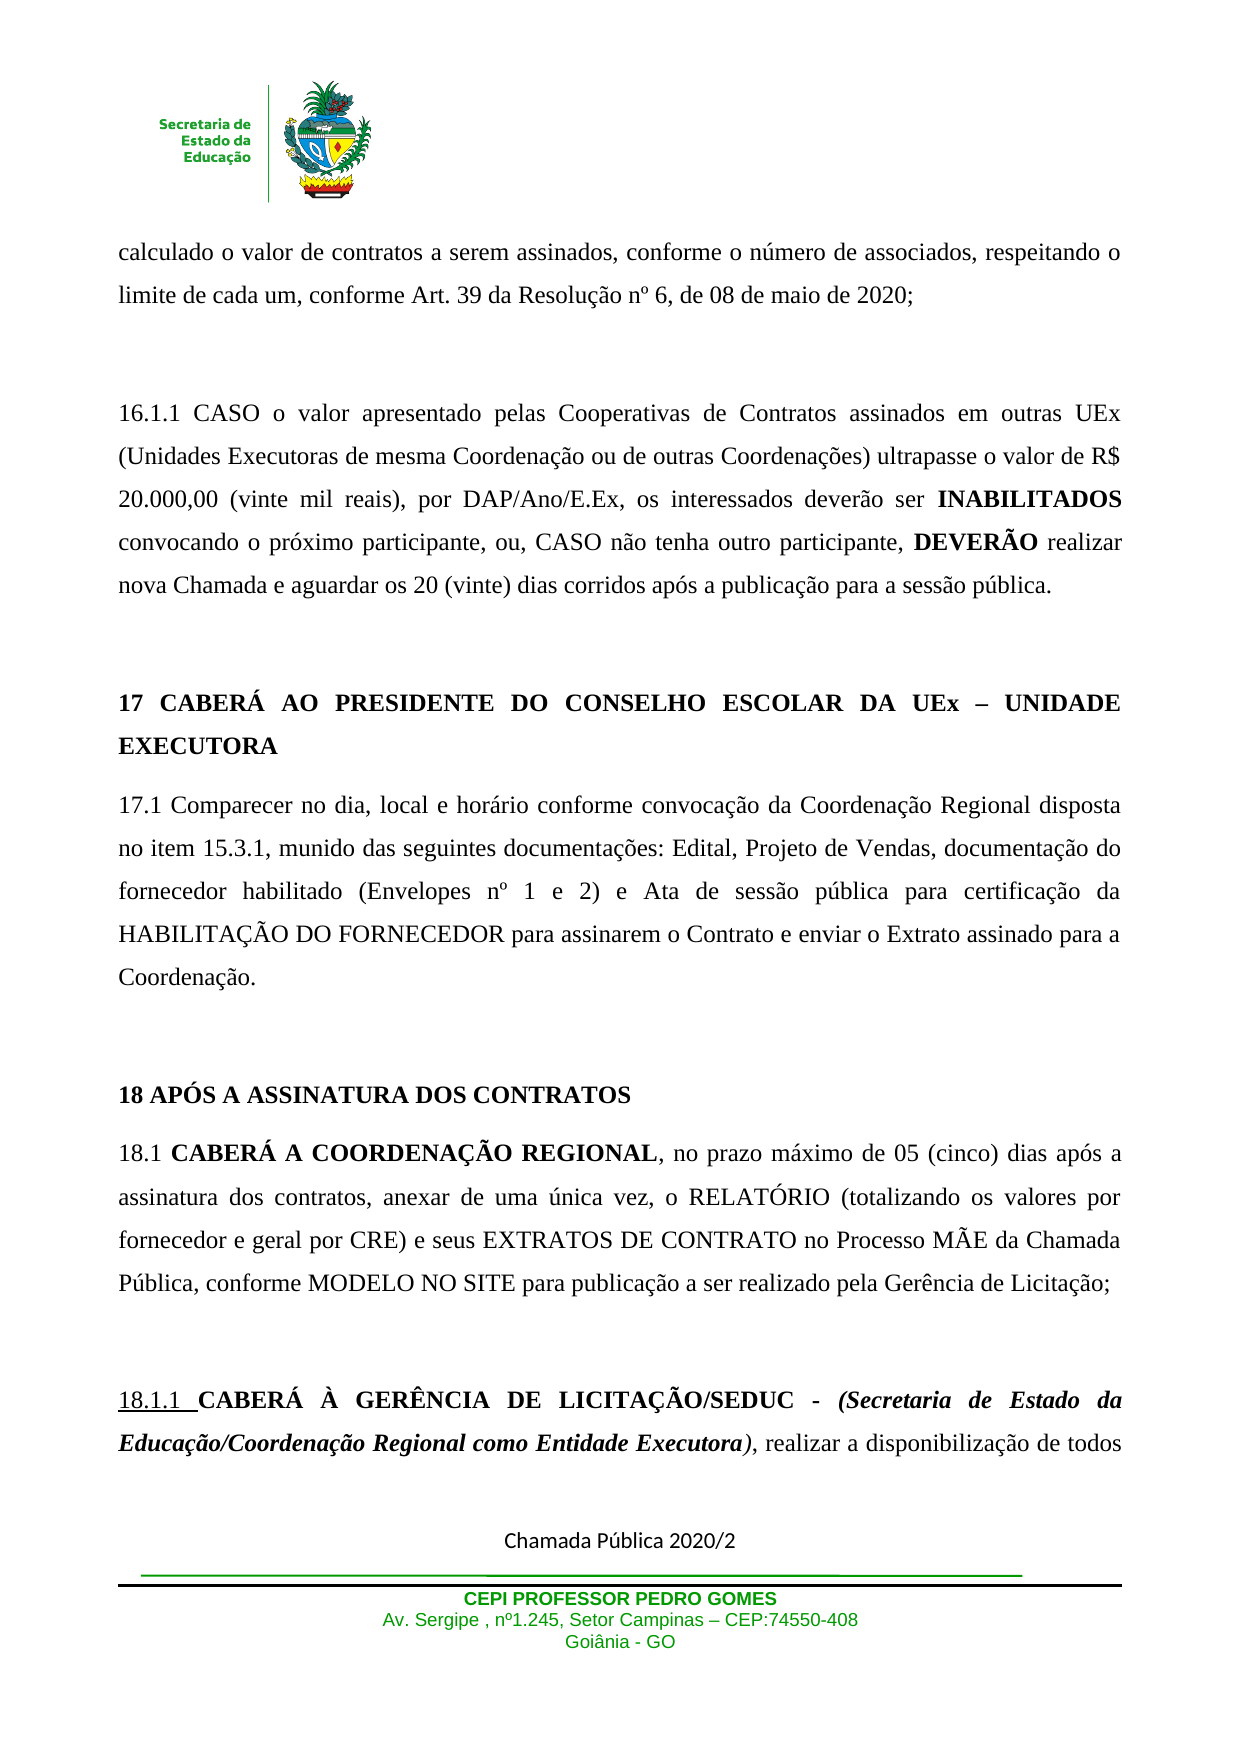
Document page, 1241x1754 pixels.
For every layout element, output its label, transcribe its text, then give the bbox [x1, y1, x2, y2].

text 17 CABERÁ AO PRESIDENTE DO CONSELHO ESCOLAR DA UEx – UNIDADE EXECUTORA [118, 688, 1122, 760]
text 16.1.1 CASO o valor apresentado pelas Cooperativas de Contratos assinados em outras UEx (Unidades Executoras de mesma Coordenação ou de outras Coordenações) ultrapasse o valor de R$ 20.000,00 (vinte mil reais), por DAP/Ano/E.Ex, os interessados deverão ser INABILITADOS convocando o próximo participante, ou, CASO não tenha outro participante, DEVERÃO realizar nova Chamada e aguardar os 20 (vinte) dias corridos após a publicação para a sessão pública. [118, 398, 1122, 599]
text 18 APÓS A ASSINATURA DOS CONTRATOS [118, 1080, 1122, 1108]
picture [118, 73, 412, 210]
text 18.1 CABERÁ A COORDENAÇÃO REGIONAL, no prazo máximo de 05 (cinco) dias após a assinatura dos contratos, anexar de uma única vez, o RELATÓRIO (totalizando os valores por fornecedor e geral por CRE) e seus EXTRATOS DE CONTRATO no Processo MÃE da Chamada Pública, conforme MODELO NO SITE para publicação a ser realizado pela Gerência de Licitação; [118, 1138, 1122, 1297]
text 17.1 Comparecer no dia, local e horário conforme convocação da Coordenação Regional disposta no item 15.3.1, munido das seguintes documentações: Edital, Projeto de Vendas, documentação do fornecedor habilitado (Envelopes nº 1 e 2) e Ata de sessão pública para certificação da HABILITAÇÃO DO FORNECEDOR para assinarem o Contrato e enviar o Extrato assinado para a Coordenação. [118, 790, 1122, 991]
